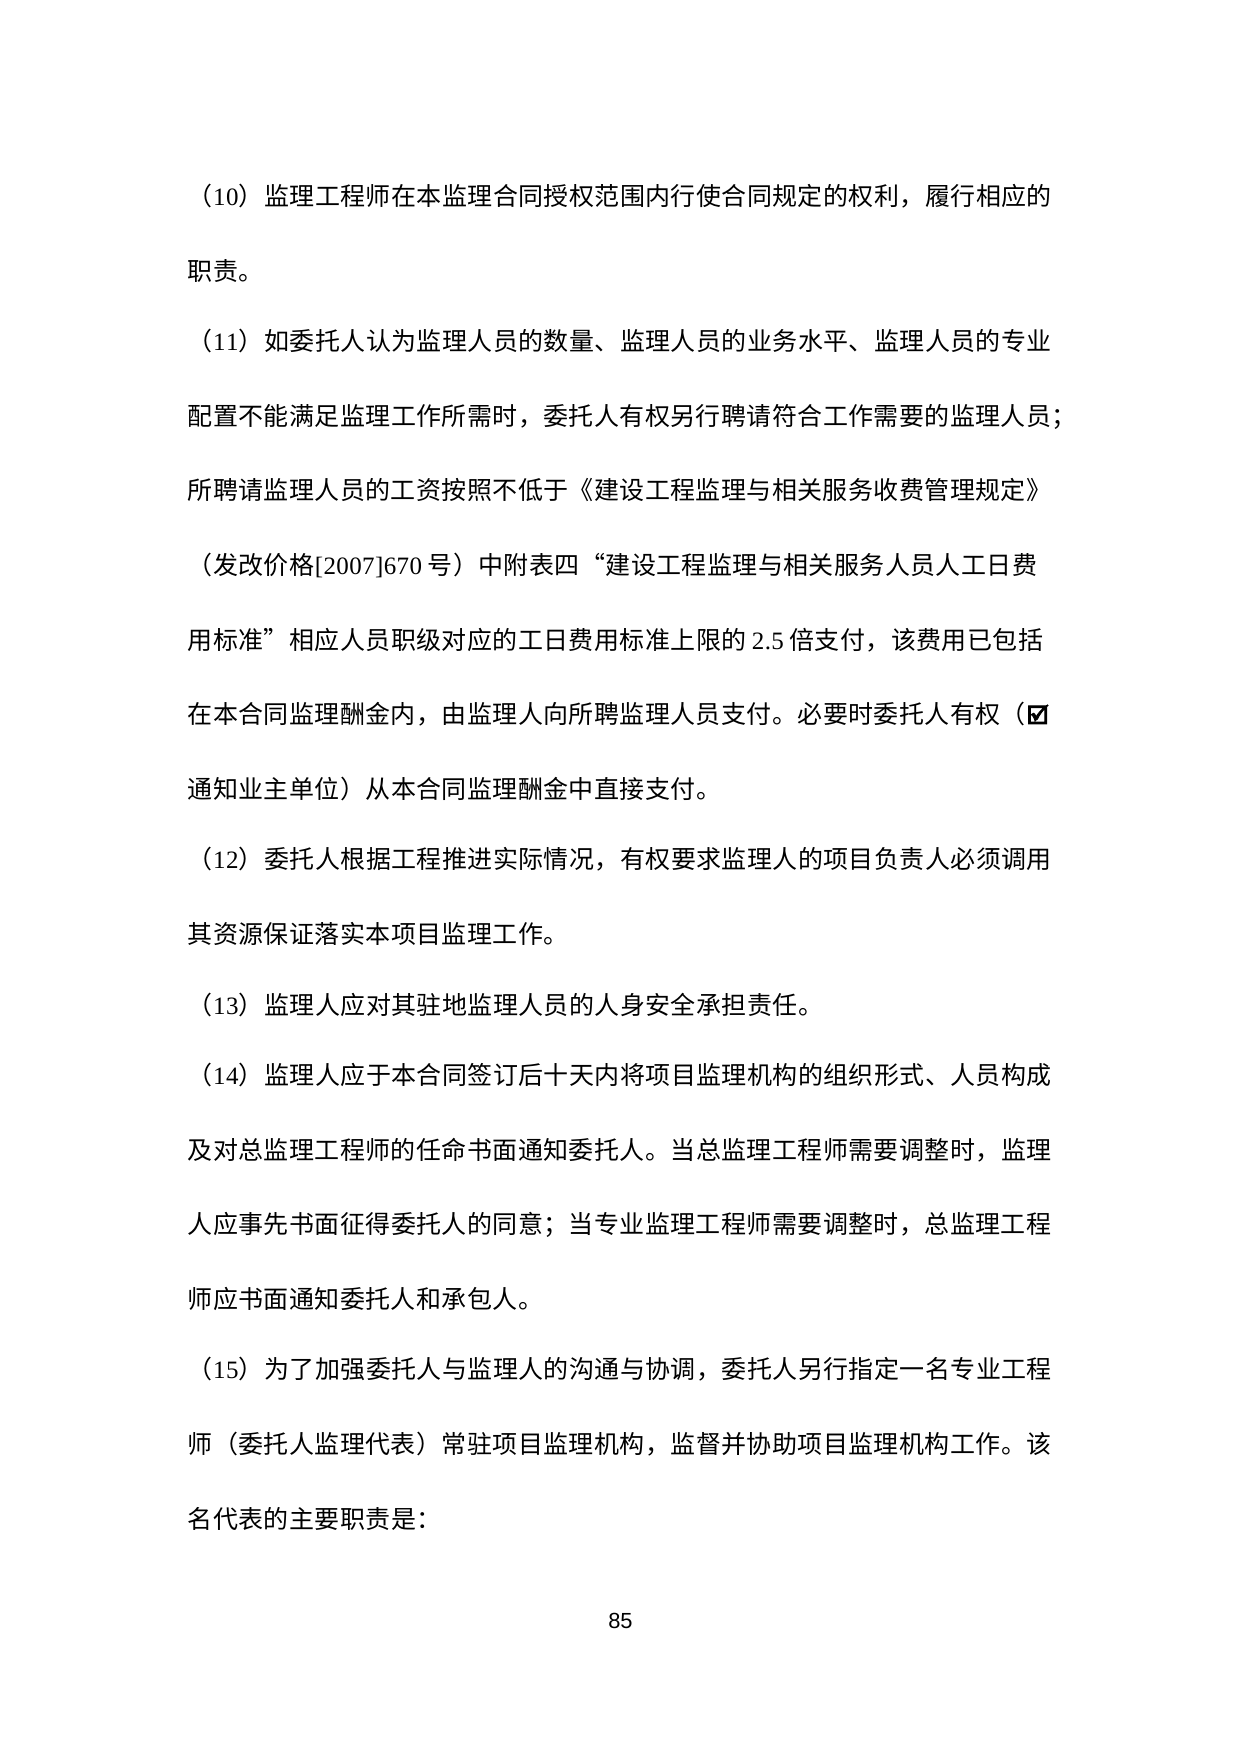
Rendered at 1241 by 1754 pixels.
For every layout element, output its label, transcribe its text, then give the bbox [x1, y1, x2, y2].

text （13）监理人应对其驻地监理人员的人身安全承担责任。 [187, 971, 1053, 1036]
text （12）委托人根据工程推进实际情况，有权要求监理人的项目负责人必须调用其资源保证落实本项目监理工作。 [187, 826, 1053, 965]
text （15）为了加强委托人与监理人的沟通与协调，委托人另行指定一名专业工程师（委托人监理代表）常驻项目监理机构，监督并协助项目监理机构工作。该名代表的主要职责是： [187, 1336, 1053, 1550]
text （10）监理工程师在本监理合同授权范围内行使合同规定的权利，履行相应的职责。 [187, 162, 1053, 302]
text （14）监理人应于本合同签订后十天内将项目监理机构的组织形式、人员构成及对总监理工程师的任命书面通知委托人。当总监理工程师需要调整时，监理人应事先书面征得委托人的同意；当专业监理工程师需要调整时，总监理工程师应书面通知委托人和承包人。 [187, 1041, 1053, 1330]
text （11）如委托人认为监理人员的数量、监理人员的业务水平、监理人员的专业配置不能满足监理工作所需时，委托人有权另行聘请符合工作需要的监理人员；所聘请监理人员的工资按照不低于《建设工程监理与相关服务收费管理规定》（发改价格[2007]670号）中附表四“建设工程监理与相关服务人员人工日费用标准”相应人员职级对应的工日费用标准上限的2.5倍支付，该费用已包括在本合同监理酬金内，由监理人向所聘监理人员支付。必要时委托人有权（通知业主单位）从本合同监理酬金中直接支付。 [187, 307, 1053, 820]
